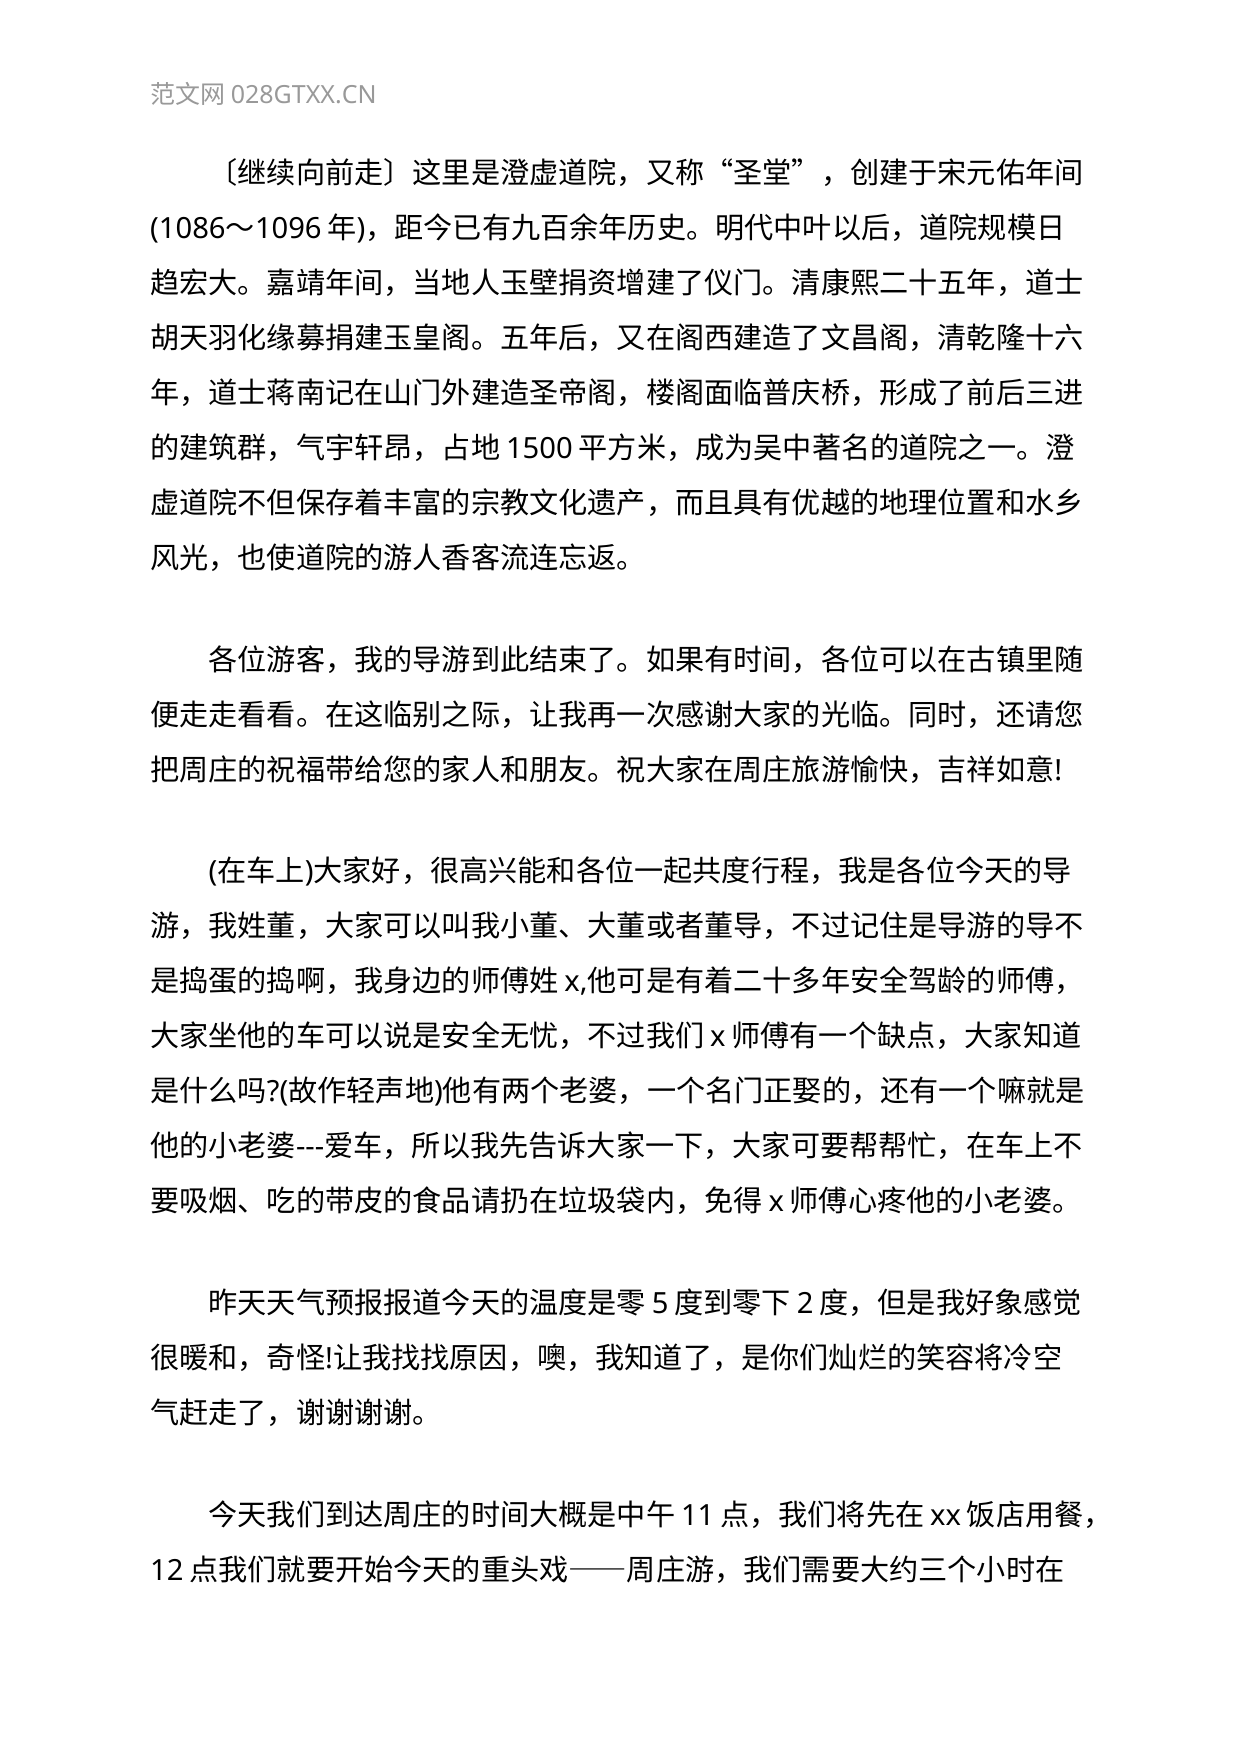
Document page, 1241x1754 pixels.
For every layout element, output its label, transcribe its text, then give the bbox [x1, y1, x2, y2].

text 〔继续向前走〕这里是澄虚道院，又称“圣堂”，创建于宋元佑年间(1086～1096年)，距今已有九百余年历史。明代中叶以后，道院规模日趋宏大。嘉靖年间，当地人玉壁捐资增建了仪门。清康熙二十五年，道士胡天羽化缘募捐建玉皇阁。五年后，又在阁西建造了文昌阁，清乾隆十六年，道士蒋南记在山门外建造圣帝阁，楼阁面临普庆桥，形成了前后三进的建筑群，气宇轩昂，占地1500平方米，成为吴中著名的道院之一。澄虚道院不但保存着丰富的宗教文化遗产，而且具有优越的地理位置和水乡风光，也使道院的游人香客流连忘返。 [150, 150, 1090, 577]
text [150, 1492, 1090, 1589]
text 各位游客，我的导游到此结束了。如果有时间，各位可以在古镇里随便走走看看。在这临别之际，让我再一次感谢大家的光临。同时，还请您把周庄的祝福带给您的家人和朋友。祝大家在周庄旅游愉快，吉祥如意! [150, 636, 1090, 788]
text (在车上)大家好，很高兴能和各位一起共度行程，我是各位今天的导游，我姓董，大家可以叫我小董、大董或者董导，不过记住是导游的导不是捣蛋的捣啊，我身边的师傅姓x,他可是有着二十多年安全驾龄的师傅，大家坐他的车可以说是安全无忧，不过我们x师傅有一个缺点，大家知道是什么吗?(故作轻声地)他有两个老婆，一个名门正娶的，还有一个嘛就是他的小老婆---爱车，所以我先告诉大家一下，大家可要帮帮忙，在车上不要吸烟、吃的带皮的食品请扔在垃圾袋内，免得x师傅心疼他的小老婆。 [150, 848, 1090, 1220]
text 昨天天气预报报道今天的温度是零5度到零下2度，但是我好象感觉很暖和，奇怪!让我找找原因，噢，我知道了，是你们灿烂的笑容将冷空气赶走了，谢谢谢谢。 [150, 1280, 1090, 1432]
